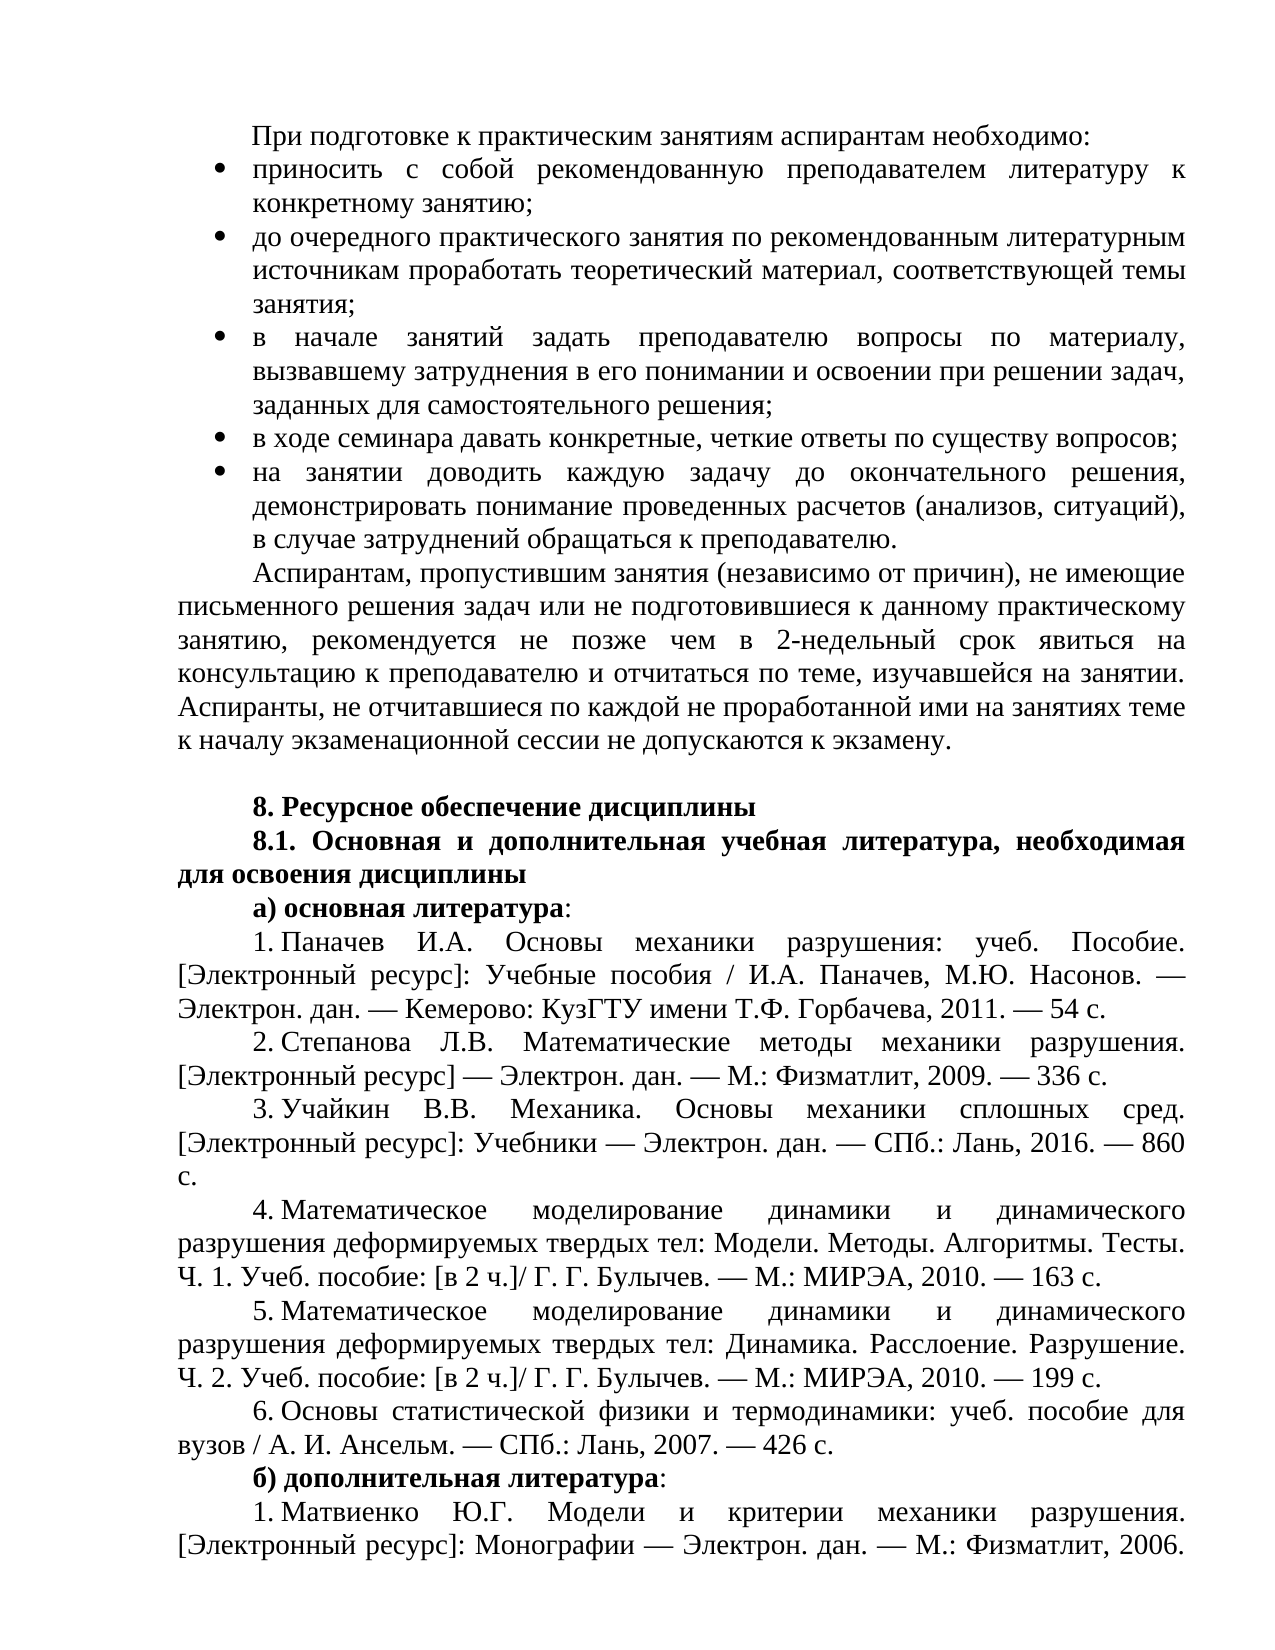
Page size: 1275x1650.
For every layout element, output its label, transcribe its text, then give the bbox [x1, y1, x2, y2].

list приносить с собой рекомендованную преподавателем литературу к конкретному занятию; [215, 152, 1186, 219]
list Паначев И.А. Основы механики разрушения: учеб. Пособие. [Электронный ресурс]: Учебные пособия / И.А. Паначев, М.Ю. Насонов. — Электрон. дан. — Кемерово: КузГТУ имени Т.Ф. Горбачева, 2011. — 54 с. [177, 924, 1186, 1024]
list Математическое моделирование динамики и динамического разрушения деформируемых твердых тел: Модели. Методы. Алгоритмы. Тесты. Ч. 1. Учеб. пособие: [в 2 ч.]/ Г. Г. Булычев. — М.: МИРЭА, 2010. — 163 с. [177, 1192, 1186, 1293]
list до очередного практического занятия по рекомендованным литературным источникам проработать теоретический материал, соответствующей темы занятия; [215, 219, 1186, 319]
list в начале занятий задать преподавателю вопросы по материалу, вызвавшему затруднения в его понимании и освоении при решении задач, заданных для самостоятельного решения; [215, 319, 1186, 420]
list на занятии доводить каждую задачу до окончательного решения, демонстрировать понимание проведенных расчетов (анализов, ситуаций), в случае затруднений обращаться к преподавателю. [215, 454, 1186, 555]
list в ходе семинара давать конкретные, четкие ответы по существу вопросов; [215, 420, 1186, 454]
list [177, 1494, 1186, 1561]
text 8.1. Основная и дополнительная учебная литература, необходимая для освоения дисциплины [177, 823, 1186, 890]
list Математическое моделирование динамики и динамического разрушения деформируемых твердых тел: Динамика. Расслоение. Разрушение. Ч. 2. Учеб. пособие: [в 2 ч.]/ Г. Г. Булычев. — М.: МИРЭА, 2010. — 199 с. [177, 1293, 1186, 1393]
list Учайкин В.В. Механика. Основы механики сплошных сред. [Электронный ресурс]: Учебники — Электрон. дан. — СПб.: Лань, 2016. — 860 с. [177, 1091, 1186, 1192]
list Степанова Л.В. Математические методы механики разрушения. [Электронный ресурс] — Электрон. дан. — М.: Физматлит, 2009. — 336 с. [177, 1024, 1186, 1091]
list При подготовке к практическим занятиям аспирантам необходимо: [177, 118, 1186, 152]
list Основы статистической физики и термодинамики: учеб. пособие для вузов / А. И. Ансельм. — СПб.: Лань, 2007. — 426 с. [177, 1393, 1186, 1460]
text 8. Ресурсное обеспечение дисциплины [177, 789, 1186, 823]
text б) дополнительная литература: [177, 1460, 1186, 1494]
text а) основная литература: [177, 890, 1186, 924]
text Аспирантам, пропустившим занятия (независимо от причин), не имеющие письменного решения задач или не подготовившиеся к данному практическому занятию, рекомендуется не позже чем в 2-недельный срок явиться на консультацию к преподавателю и отчитаться по теме, изучавшейся на занятии. Аспиранты, не отчитавшиеся по каждой не проработанной ими на занятиях теме к началу экзаменационной сессии не допускаются к экзамену. [177, 555, 1186, 756]
